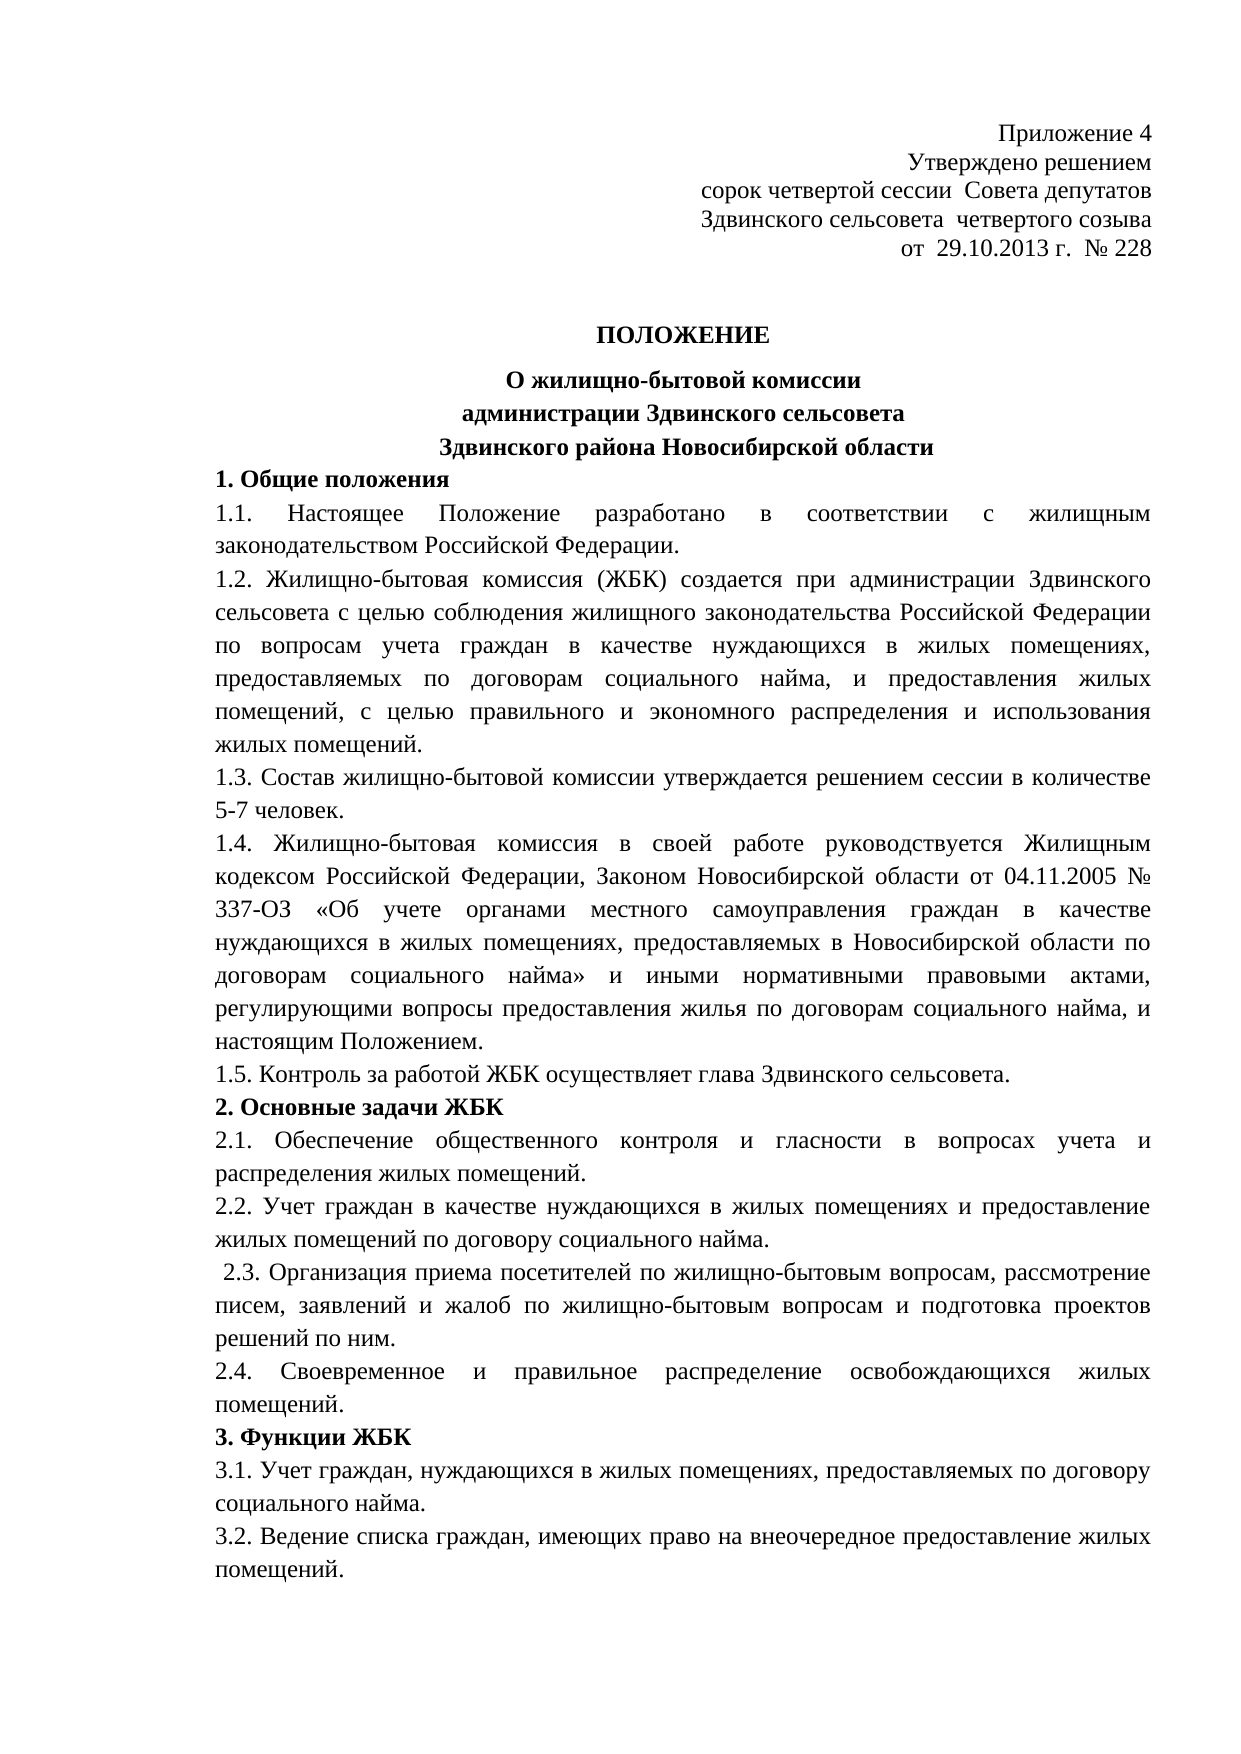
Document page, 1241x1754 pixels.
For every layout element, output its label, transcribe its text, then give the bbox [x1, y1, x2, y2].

text 1.5. Контроль за работой ЖБК осуществляет глава Здвинского сельсовета. [215, 1059, 1152, 1088]
text ПОЛОЖЕНИЕ [215, 320, 1152, 349]
text О жилищно-бытовой комиссии [215, 366, 1152, 394]
text 2. Основные задачи ЖБК [215, 1092, 1152, 1121]
text Утверждено решением [177, 147, 1152, 176]
text 1. Общие положения [215, 464, 1152, 493]
text Здвинского района Новосибирской области [215, 432, 1152, 460]
text сорок четвертой сессии Совета депутатов [177, 176, 1152, 204]
text от 29.10.2013 г. № 228 [177, 233, 1152, 262]
text Приложение 4 [177, 118, 1152, 147]
text 3.2. Ведение списка граждан, имеющих право на внеочередное предоставление жилых помещений. [215, 1521, 1152, 1583]
text 2.3. Организация приема посетителей по жилищно-бытовым вопросам, рассмотрение писем, заявлений и жалоб по жилищно-бытовым вопросам и подготовка проектов решений по ним. [215, 1257, 1152, 1352]
text 2.1. Обеспечение общественного контроля и гласности в вопросах учета и распределения жилых помещений. [215, 1125, 1152, 1187]
text 3.1. Учет граждан, нуждающихся в жилых помещениях, предоставляемых по договору социального найма. [215, 1455, 1152, 1517]
text 2.2. Учет граждан в качестве нуждающихся в жилых помещениях и предоставление жилых помещений по договору социального найма. [215, 1191, 1152, 1253]
text 1.2. Жилищно-бытовая комиссия (ЖБК) создается при администрации Здвинского сельсовета с целью соблюдения жилищного законодательства Российской Федерации по вопросам учета граждан в качестве нуждающихся в жилых помещениях, предоставляемых по договорам социального найма, и предоставления жилых помещений, с целью правильного и экономного распределения и использования жилых помещений. [215, 564, 1152, 757]
text 1.1. Настоящее Положение разработано в соответствии с жилищным законодательством Российской Федерации. [215, 498, 1152, 559]
text Здвинского сельсовета четвертого созыва [177, 204, 1152, 233]
text 1.3. Состав жилищно-бытовой комиссии утверждается решением сессии в количестве 5-7 человек. [215, 762, 1152, 823]
text 3. Функции ЖБК [215, 1422, 1152, 1451]
text 1.4. Жилищно-бытовая комиссия в своей работе руководствуется Жилищным кодексом Российской Федерации, Законом Новосибирской области от 04.11.2005 № 337-ОЗ «Об учете органами местного самоуправления граждан в качестве нуждающихся в жилых помещениях, предоставляемых в Новосибирской области по договорам социального найма» и иными нормативными правовыми актами, регулирующими вопросы предоставления жилья по договорам социального найма, и настоящим Положением. [215, 828, 1152, 1055]
text администрации Здвинского сельсовета [215, 398, 1152, 427]
text 2.4. Своевременное и правильное распределение освобождающихся жилых помещений. [215, 1356, 1152, 1418]
